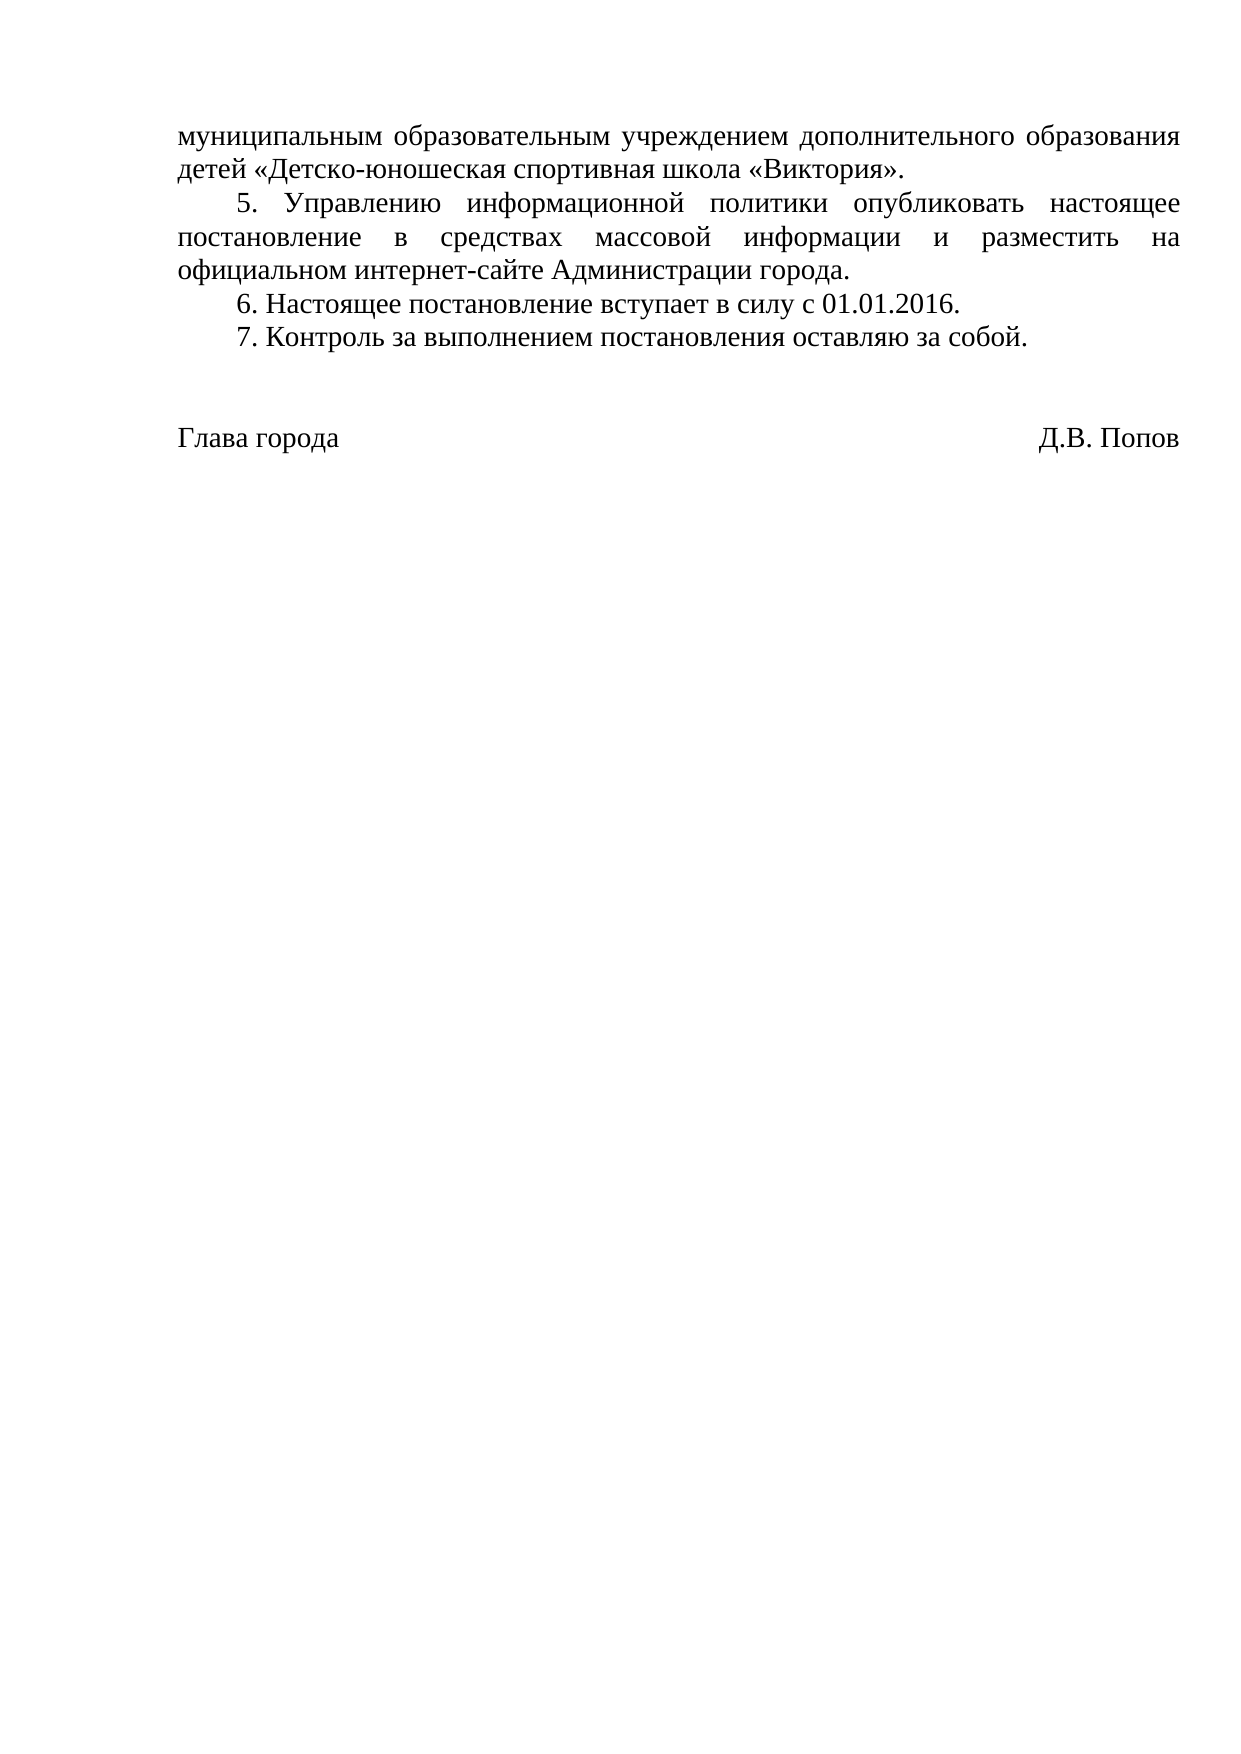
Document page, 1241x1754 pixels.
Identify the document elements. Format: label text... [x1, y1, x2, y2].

text Глава города Д.В. Попов [177, 420, 1181, 487]
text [177, 118, 1181, 185]
text 7. Контроль за выполнением постановления оставляю за собой. [177, 319, 1181, 353]
text 6. Настоящее постановление вступает в силу с 01.01.2016. [177, 286, 1181, 319]
text 5. Управлению информационной политики опубликовать настоящее постановление в средствах массовой информации и разместить на официальном интернет-сайте Администрации города. [177, 185, 1181, 286]
